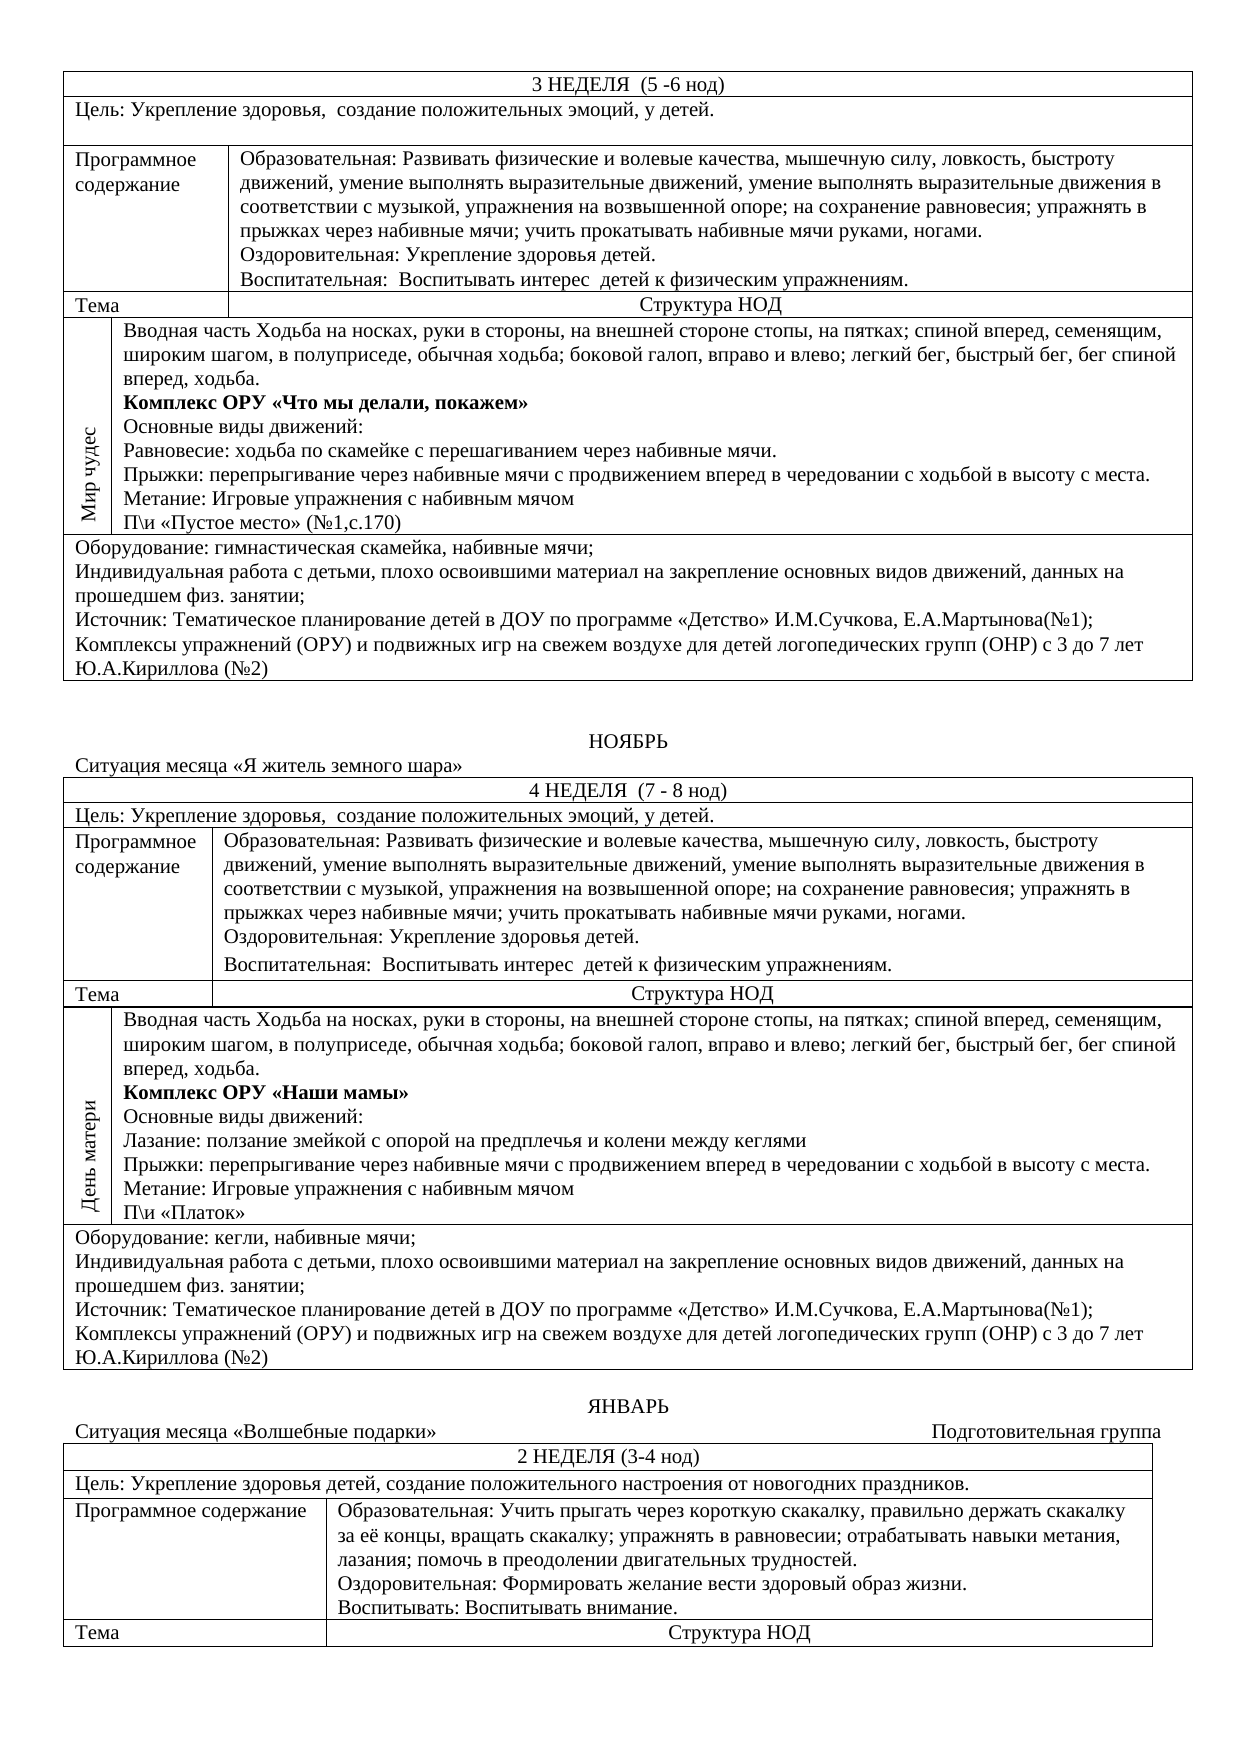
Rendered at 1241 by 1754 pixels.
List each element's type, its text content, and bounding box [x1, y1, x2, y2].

table_cell День матери [64, 1008, 111, 1224]
text НОЯБРЬ [75, 729, 1181, 753]
table_cell Оборудование: гимнастическая скамейка, набивные мячи; Индивидуальная работа с детьми, плохо освоившими материал на закрепление основных видов движений, данных на прошедшем физ. занятии; Источник: Тематическое планирование детей в ДОУ по программе «Детство» И.М.Сучкова, Е.А.Мартынова(№1); Комплексы упражнений (ОРУ) и подвижных игр на свежем воздухе для детей логопедических групп (ОНР) с 3 до 7 лет Ю.А.Кириллова (№2) [64, 535, 1192, 679]
table_cell Структура НОД [229, 292, 1192, 317]
table_cell Программное содержание [64, 1499, 326, 1619]
table_cell Образовательная: Учить прыгать через короткую скакалку, правильно держать скакалку за её концы, вращать скакалку; упражнять в равновесии; отрабатывать навыки метания, лазания; помочь в преодолении двигательных трудностей. Оздоровительная: Формировать желание вести здоровый образ жизни. Воспитывать: Воспитывать внимание. [327, 1499, 1152, 1619]
table_cell Структура НОД [327, 1620, 1152, 1646]
table_cell Цель: Укрепление здоровья, создание положительных эмоций, у детей. [64, 97, 1192, 145]
table_header 2 НЕДЕЛЯ (3-4 нод) [64, 1444, 1152, 1470]
text ЯНВАРЬ [75, 1394, 1181, 1418]
table_cell Мир чудес [64, 318, 111, 534]
table_cell Тема [64, 981, 212, 1006]
text Ситуация месяца «Я житель земного шара» Подготовительная группа [75, 753, 1181, 777]
table_cell Образовательная: Развивать физические и волевые качества, мышечную силу, ловкость, быстроту движений, умение выполнять выразительные движений, умение выполнять выразительные движения в соответствии с музыкой, упражнения на возвышенной опоре; на сохранение равновесия; упражнять в прыжках через набивные мячи; учить прокатывать набивные мячи руками, ногами. Оздоровительная: Укрепление здоровья детей. Воспитательная: Воспитывать интерес детей к физическим упражнениям. [213, 828, 1192, 980]
table_cell Оборудование: кегли, набивные мячи; Индивидуальная работа с детьми, плохо освоившими материал на закрепление основных видов движений, данных на прошедшем физ. занятии; Источник: Тематическое планирование детей в ДОУ по программе «Детство» И.М.Сучкова, Е.А.Мартынова(№1); Комплексы упражнений (ОРУ) и подвижных игр на свежем воздухе для детей логопедических групп (ОНР) с 3 до 7 лет Ю.А.Кириллова (№2) [64, 1225, 1192, 1369]
table_cell Цель: Укрепление здоровья, создание положительных эмоций, у детей. [64, 803, 1192, 827]
table_cell Тема [64, 292, 228, 317]
table_cell Программное содержание [64, 828, 212, 980]
table_cell Тема [64, 1620, 326, 1646]
table_header 4 НЕДЕЛЯ (7 - 8 нод) [64, 778, 1192, 802]
table_cell Вводная часть Ходьба на носках, руки в стороны, на внешней стороне стопы, на пятках; спиной вперед, семенящим, широким шагом, в полуприседе, обычная ходьба; боковой галоп, вправо и влево; легкий бег, быстрый бег, бег спиной вперед, ходьба. Комплекс ОРУ «Что мы делали, покажем» Основные виды движений: Равновесие: ходьба по скамейке с перешагиванием через набивные мячи. Прыжки: перепрыгивание через набивные мячи с продвижением вперед в чередовании с ходьбой в высоту с места. Метание: Игровые упражнения с набивным мячом П\и «Пустое место» (№1,с.170) [112, 318, 1192, 534]
table_cell Цель: Укрепление здоровья детей, создание положительного настроения от новогодних праздников. [64, 1471, 1152, 1497]
table_cell Программное содержание [64, 146, 228, 291]
table_cell Вводная часть Ходьба на носках, руки в стороны, на внешней стороне стопы, на пятках; спиной вперед, семенящим, широким шагом, в полуприседе, обычная ходьба; боковой галоп, вправо и влево; легкий бег, быстрый бег, бег спиной вперед, ходьба. Комплекс ОРУ «Наши мамы» Основные виды движений: Лазание: ползание змейкой с опорой на предплечья и колени между кеглями Прыжки: перепрыгивание через набивные мячи с продвижением вперед в чередовании с ходьбой в высоту с места. Метание: Игровые упражнения с набивным мячом П\и «Платок» [112, 1008, 1192, 1224]
table_header 3 НЕДЕЛЯ (5 -6 нод) [64, 72, 1192, 96]
table_cell Структура НОД [213, 981, 1192, 1006]
table_cell Образовательная: Развивать физические и волевые качества, мышечную силу, ловкость, быстроту движений, умение выполнять выразительные движений, умение выполнять выразительные движения в соответствии с музыкой, упражнения на возвышенной опоре; на сохранение равновесия; упражнять в прыжках через набивные мячи; учить прокатывать набивные мячи руками, ногами. Оздоровительная: Укрепление здоровья детей. Воспитательная: Воспитывать интерес детей к физическим упражнениям. [229, 146, 1192, 291]
text Ситуация месяца «Волшебные подарки» Подготовительная группа [75, 1418, 1181, 1443]
